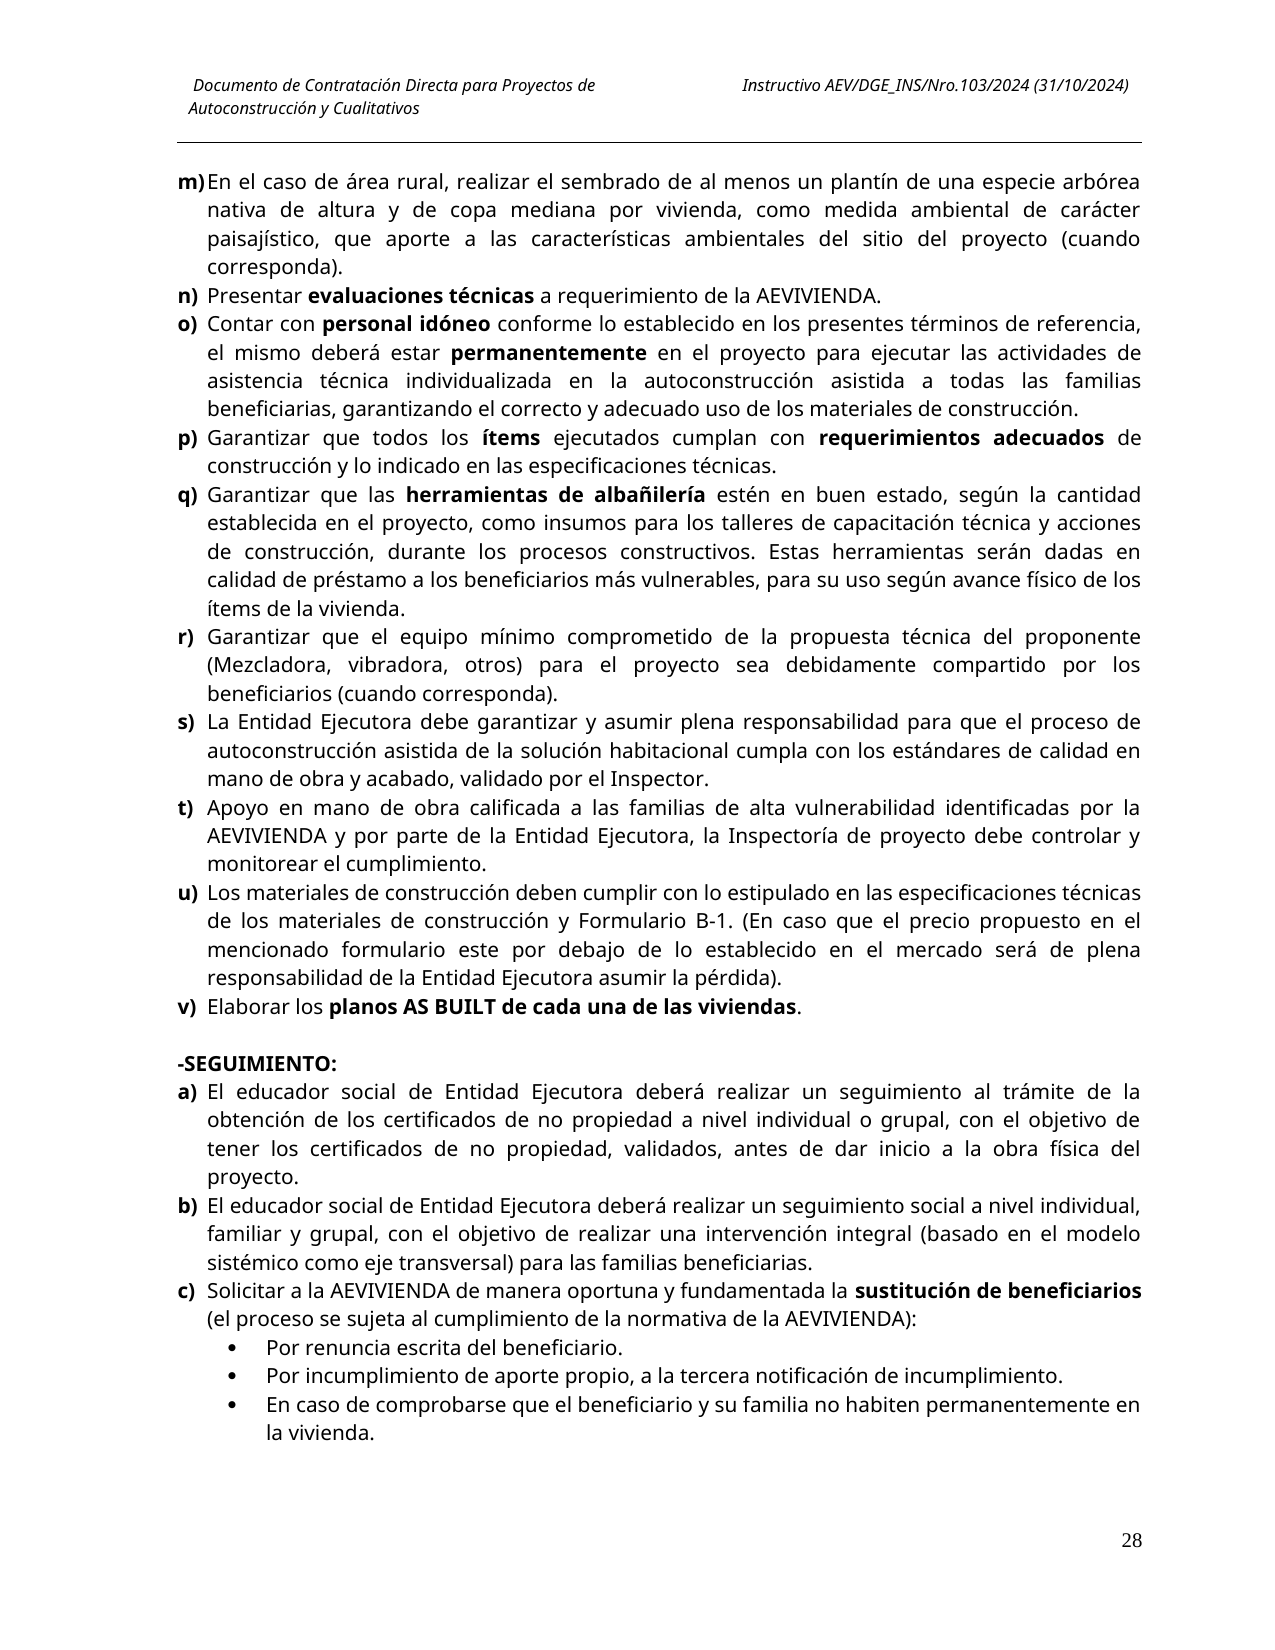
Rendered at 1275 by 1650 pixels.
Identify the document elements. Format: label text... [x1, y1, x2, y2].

list Por incumplimiento de aporte propio, a la tercera notificación de incumplimiento. [228, 1361, 1142, 1390]
list Garantizar que las herramientas de albañilería estén en buen estado, según la cantidad establecida en el proyecto, como insumos para los talleres de capacitación técnica y acciones de construcción, durante los procesos constructivos. Estas herramientas serán dadas en calidad de préstamo a los beneficiarios más vulnerables, para su uso según avance físico de los ítems de la vivienda. [177, 480, 1142, 622]
list Presentar evaluaciones técnicas a requerimiento de la AEVIVIENDA. [177, 281, 1142, 309]
list Solicitar a la AEVIVIENDA de manera oportuna y fundamentada la sustitución de beneficiarios (el proceso se sujeta al cumplimiento de la normativa de la AEVIVIENDA): [177, 1276, 1142, 1333]
list Por renuncia escrita del beneficiario. [228, 1333, 1142, 1361]
list Apoyo en mano de obra calificada a las familias de alta vulnerabilidad identificadas por la AEVIVIENDA y por parte de la Entidad Ejecutora, la Inspectoría de proyecto debe controlar y monitorear el cumplimiento. [177, 793, 1142, 878]
list Garantizar que todos los ítems ejecutados cumplan con requerimientos adecuados de construcción y lo indicado en las especificaciones técnicas. [177, 423, 1142, 480]
list En caso de comprobarse que el beneficiario y su familia no habiten permanentemente en la vivienda. [228, 1390, 1142, 1447]
list El educador social de Entidad Ejecutora deberá realizar un seguimiento al trámite de la obtención de los certificados de no propiedad a nivel individual o grupal, con el objetivo de tener los certificados de no propiedad, validados, antes de dar inicio a la obra física del proyecto. [177, 1077, 1142, 1191]
list Elaborar los planos AS BUILT de cada una de las viviendas. [177, 992, 1142, 1020]
list Los materiales de construcción deben cumplir con lo estipulado en las especificaciones técnicas de los materiales de construcción y Formulario B-1. (En caso que el precio propuesto en el mencionado formulario este por debajo de lo establecido en el mercado será de plena responsabilidad de la Entidad Ejecutora asumir la pérdida). [177, 878, 1142, 992]
list El educador social de Entidad Ejecutora deberá realizar un seguimiento social a nivel individual, familiar y grupal, con el objetivo de realizar una intervención integral (basado en el modelo sistémico como eje transversal) para las familias beneficiarias. [177, 1191, 1142, 1276]
list Contar con personal idóneo conforme lo establecido en los presentes términos de referencia, el mismo deberá estar permanentemente en el proyecto para ejecutar las actividades de asistencia técnica individualizada en la autoconstrucción asistida a todas las familias beneficiarias, garantizando el correcto y adecuado uso de los materiales de construcción. [177, 309, 1142, 423]
list La Entidad Ejecutora debe garantizar y asumir plena responsabilidad para que el proceso de autoconstrucción asistida de la solución habitacional cumpla con los estándares de calidad en mano de obra y acabado, validado por el Inspector. [177, 707, 1142, 793]
list Garantizar que el equipo mínimo comprometido de la propuesta técnica del proponente (Mezcladora, vibradora, otros) para el proyecto sea debidamente compartido por los beneficiarios (cuando corresponda). [177, 622, 1142, 707]
list En el caso de área rural, realizar el sembrado de al menos un plantín de una especie arbórea nativa de altura y de copa mediana por vivienda, como medida ambiental de carácter paisajístico, que aporte a las características ambientales del sitio del proyecto (cuando corresponda). [177, 167, 1142, 281]
text -SEGUIMIENTO: [177, 1049, 1142, 1077]
